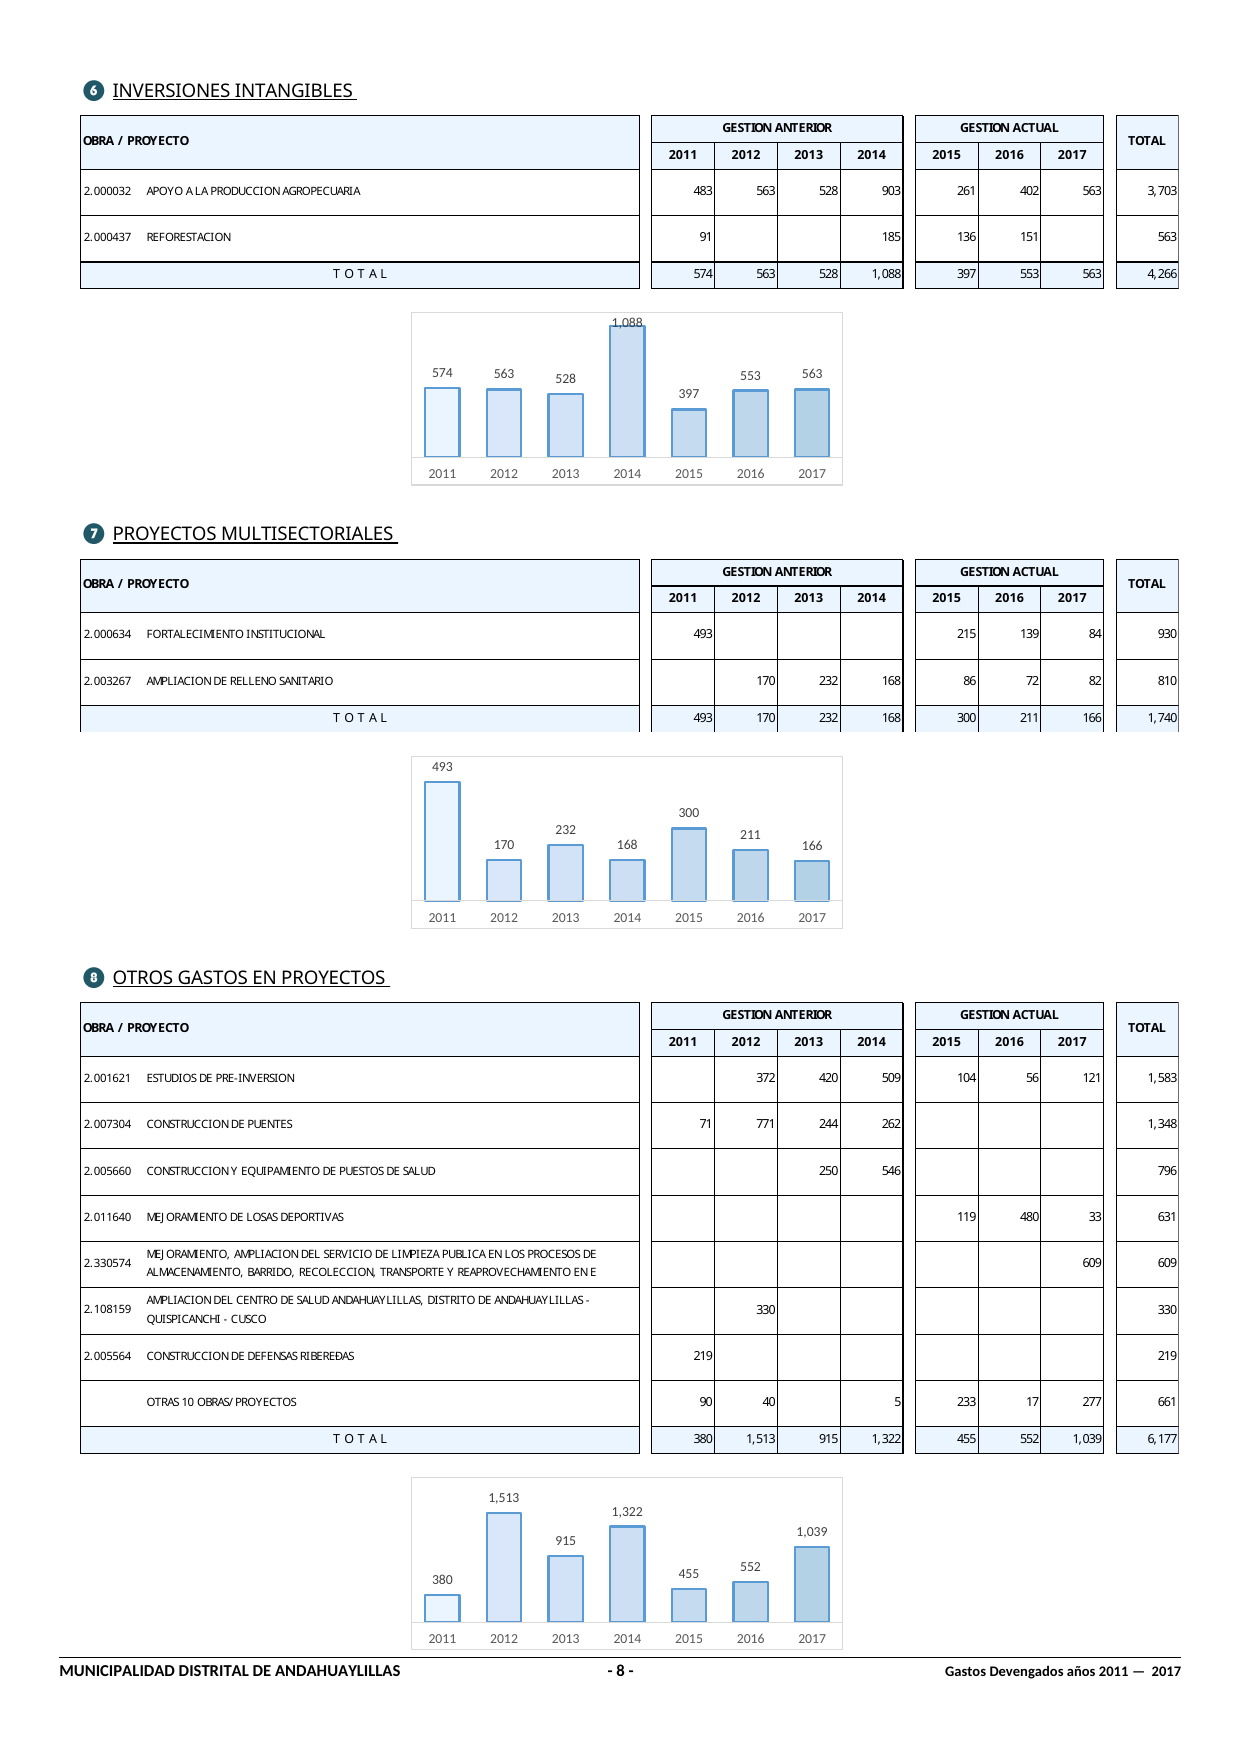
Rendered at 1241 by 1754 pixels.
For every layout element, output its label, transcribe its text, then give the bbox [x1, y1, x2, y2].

table_header ❼ PROYECTOS MULTISECTORIALES [59, 514, 1195, 935]
table_header ❽ OTROS GASTOS EN PROYECTOS [59, 958, 1195, 1656]
table_header ❻ INVERSIONES INTANGIBLES [59, 71, 1195, 492]
